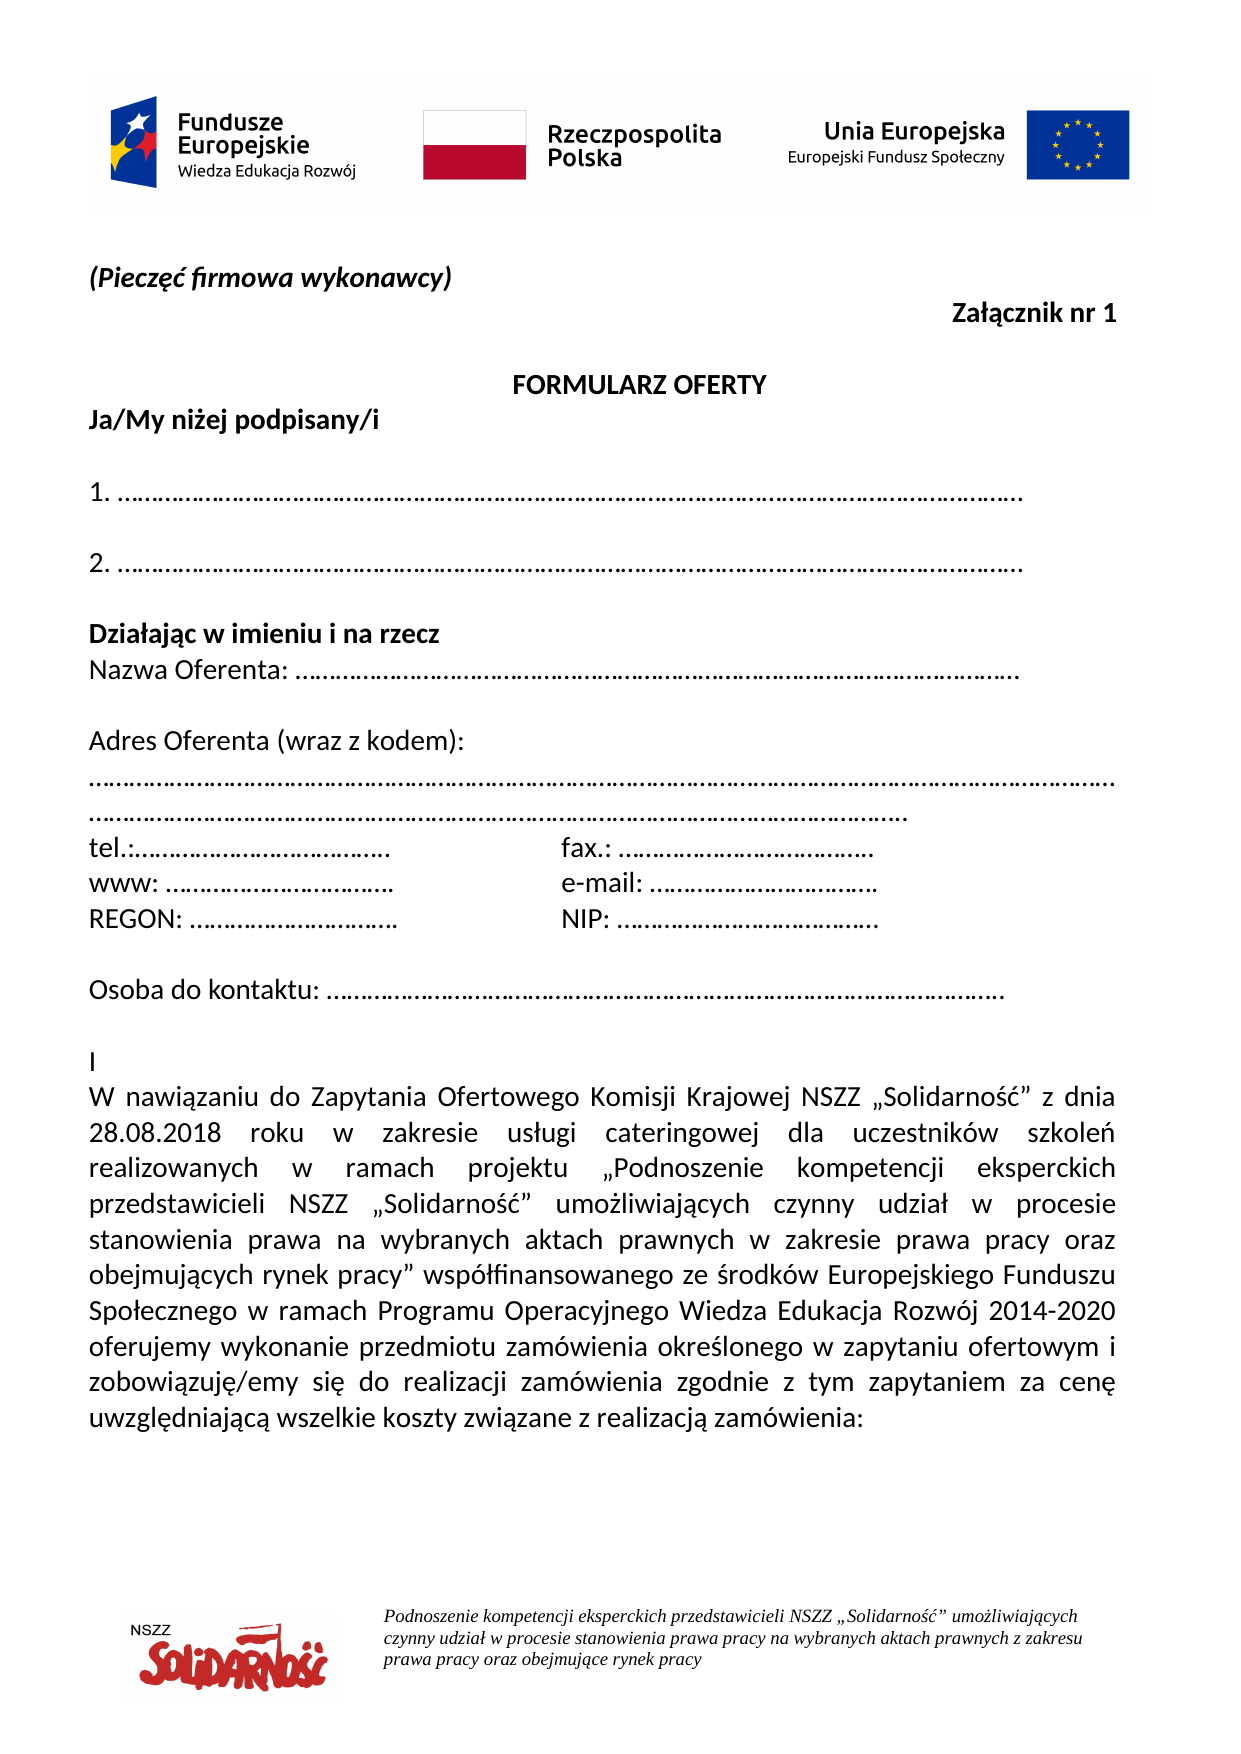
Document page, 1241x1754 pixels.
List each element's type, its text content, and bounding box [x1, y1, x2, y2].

picture [88, 73, 1152, 211]
text REGON: …………………………. NIP: ………………………………… [89, 900, 1117, 936]
text Załącznik nr 1 [89, 294, 1117, 330]
text 2. ……………………………………………………………………………………………………………………… [89, 544, 1117, 579]
text tel.:……………………………….. fax.: ……………………………….. [89, 829, 1117, 864]
text FORMULARZ OFERTY [89, 366, 1117, 401]
text (Pieczęć firmowa wykonawcy) [89, 259, 1117, 294]
text W nawiązaniu do Zapytania Ofertowego Komisji Krajowej NSZZ „Solidarność” z dnia 28.08.2018 roku w zakresie usługi cateringowej dla uczestników szkoleń realizowanych w ramach projektu „Podnoszenie kompetencji eksperckich przedstawicieli NSZZ „Solidarność” umożliwiających czynny udział w procesie stanowienia prawa na wybranych aktach prawnych w zakresie prawa pracy oraz obejmujących rynek pracy” współfinansowanego ze środków Europejskiego Funduszu Społecznego w ramach Programu Operacyjnego Wiedza Edukacja Rozwój 2014-2020 oferujemy wykonanie przedmiotu zamówienia określonego w zapytaniu ofertowym i zobowiązuję/emy się do realizacji zamówienia zgodnie z tym zapytaniem za cenę uwzględniającą wszelkie koszty związane z realizacją zamówienia: [89, 1078, 1117, 1434]
text 1. ……………………………………………………………………………………………………………………… [89, 473, 1117, 508]
text I [89, 1043, 1117, 1078]
picture [119, 1613, 340, 1701]
text Osoba do kontaktu: ……………………………………………………………………………………….. [89, 971, 1117, 1007]
text www: ……………………………. e-mail: ……………………………. [89, 864, 1117, 900]
text Adres Oferenta (wraz z kodem): ………………………………………………………………………………………………………………………………………………………………………………………………………………………………………………….. [89, 722, 1117, 829]
text Działając w imieniu i na rzecz Nazwa Oferenta: ……………………………………………………………………………………………… [89, 615, 1117, 686]
text Ja/My niżej podpisany/i [89, 401, 1117, 437]
